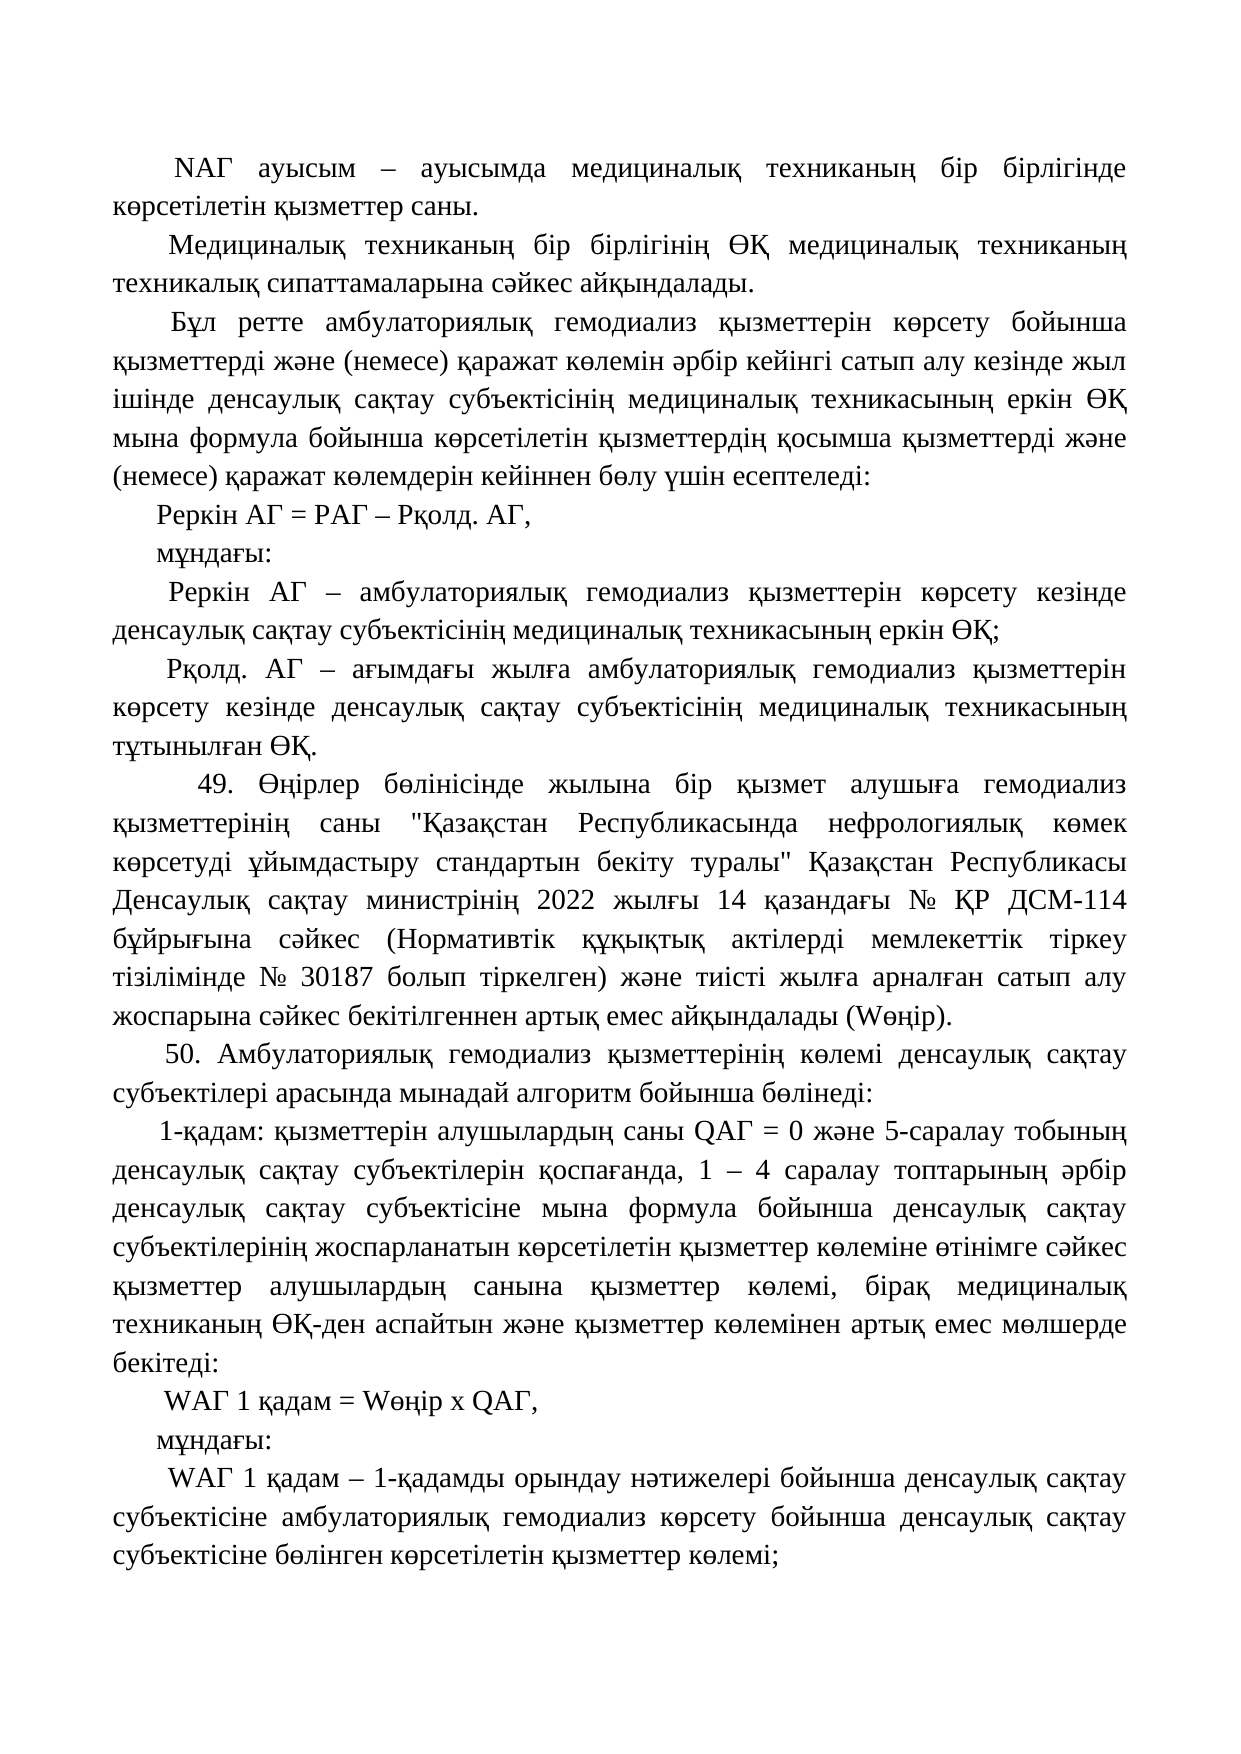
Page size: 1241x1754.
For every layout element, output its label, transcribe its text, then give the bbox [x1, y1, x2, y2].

text 1-қадам: қызметтерін алушылардың саны QАГ = 0 және 5-саралау тобының денсаулық сақтау субъектілерін қоспағанда, 1 – 4 саралау топтарының әрбір денсаулық сақтау субъектісіне мына формула бойынша денсаулық сақтау субъектілерінің жоспарланатын көрсетілетін қызметтер көлеміне өтінімге сәйкес қызметтер алушылардың санына қызметтер көлемі, бірақ медициналық техниканың ӨҚ-ден аспайтын және қызметтер көлемінен артық емес мөлшерде бекітеді: [112, 1113, 1128, 1378]
text 49. Өңірлер бөлінісінде жылына бір қызмет алушыға гемодиализ қызметтерінің саны "Қазақстан Республикасында нефрологиялық көмек көрсетуді ұйымдастыру стандартын бекіту туралы" Қазақстан Республикасы Денсаулық сақтау министрінің 2022 жылғы 14 қазандағы № ҚР ДСМ-114 бұйрығына сәйкес (Нормативтік құқықтық актілерді мемлекеттік тіркеу тізілімінде № 30187 болып тіркелген) және тиісті жылға арналған сатып алу жоспарына сәйкес бекітілгеннен артық емес айқындалады (Wөңір). [112, 767, 1128, 1031]
text Pеркін АГ – амбулаториялық гемодиализ қызметтерін көрсету кезінде денсаулық сақтау субъектісінің медициналық техникасының еркін ӨҚ; [112, 574, 1128, 646]
text 50. Амбулаториялық гемодиализ қызметтерінің көлемі денсаулық сақтау субъектілері арасында мынадай алгоритм бойынша бөлінеді: [112, 1036, 1128, 1108]
text Pқолд. АГ – ағымдағы жылға амбулаториялық гемодиализ қызметтерін көрсету кезінде денсаулық сақтау субъектісінің медициналық техникасының тұтынылған ӨҚ. [112, 651, 1128, 762]
text Pеркін АГ = PАГ – Pқолд. АГ, [112, 497, 1128, 530]
text мұндағы: [112, 1422, 1128, 1455]
text Медициналық техниканың бір бірлігінің ӨҚ медициналық техниканың техникалық сипаттамаларына сәйкес айқындалады. [112, 227, 1128, 299]
text WАГ 1 қадам – 1-қадамды орындау нәтижелері бойынша денсаулық сақтау субъектісіне амбулаториялық гемодиализ көрсету бойынша денсаулық сақтау субъектісіне бөлінген көрсетілетін қызметтер көлемі; [112, 1460, 1128, 1571]
text мұндағы: [112, 535, 1128, 569]
text NАГ ауысым – ауысымда медициналық техниканың бір бірлігінде көрсетілетін қызметтер саны. [112, 150, 1128, 222]
text WАГ 1 қадам = Wөңір x QАГ, [112, 1383, 1128, 1417]
text Бұл ретте амбулаториялық гемодиализ қызметтерін көрсету бойынша қызметтерді және (немесе) қаражат көлемін әрбір кейінгі сатып алу кезінде жыл ішінде денсаулық сақтау субъектісінің медициналық техникасының еркін ӨҚ мына формула бойынша көрсетілетін қызметтердің қосымша қызметтерді және (немесе) қаражат көлемдерін кейіннен бөлу үшін есептеледі: [112, 304, 1128, 492]
